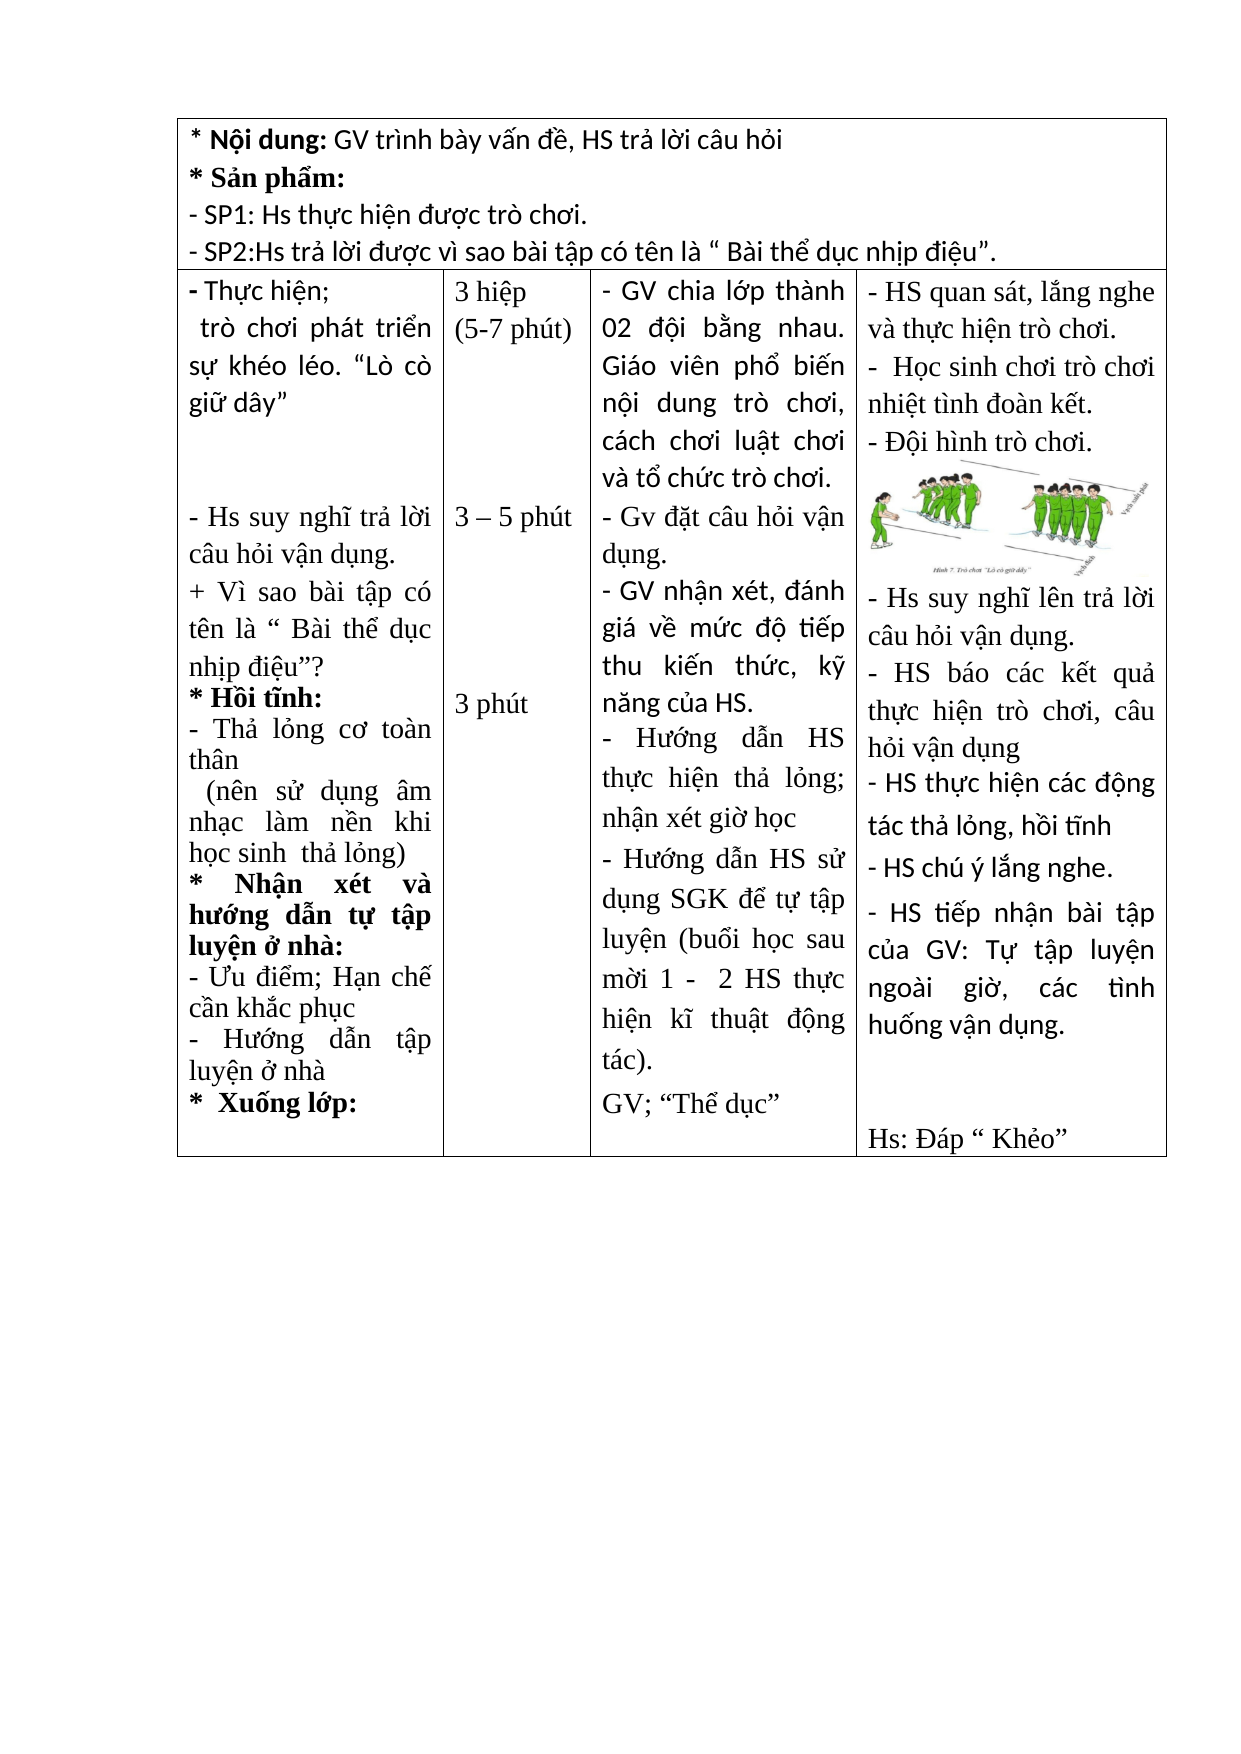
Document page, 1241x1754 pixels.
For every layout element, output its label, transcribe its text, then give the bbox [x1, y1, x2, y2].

table_cell - GV chia lớp thành 02 đội bằng nhau. Giáo viên phổ biến nội dung trò chơi, cách chơi luật chơi và tổ chức trò chơi. - Gv đặt câu hỏi vận dụng. - GV nhận xét, đánh giá về mức độ tiếp thu kiến thức, kỹ năng của HS. - Hướng dẫn HS thực hiện thả lỏng; nhận xét giờ học - Hướng dẫn HS sử dụng SGK để tự tập luyện (buổi học sau mời 1 - 2 HS thực hiện kĩ thuật động tác). GV; “Thể dục” [591, 270, 856, 1156]
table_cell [178, 119, 1166, 269]
picture [867, 457, 1149, 577]
table_cell 3 hiệp (5-7 phút) 3 – 5 phút 3 phút [444, 270, 590, 1156]
table_cell - HS quan sát, lắng nghe và thực hiện trò chơi. - Học sinh chơi trò chơi nhiệt tình đoàn kết. - Đội hình trò chơi. - Hs suy nghĩ lên trả lời câu hỏi vận dụng. - HS báo các kết quả thực hiện trò chơi, câu hỏi vận dụng - HS thực hiện các động tác thả lỏng, hồi tĩnh - HS chú ý lắng nghe. - HS tiếp nhận bài tập của GV: Tự tập luyện ngoài giờ, các tình huống vận dụng. Hs: Đáp “ Khẻo” [857, 270, 1166, 1156]
table_cell - Thực hiện; trò chơi phát triển sự khéo léo. “Lò cò giữ dây” - Hs suy nghĩ trả lời câu hỏi vận dụng. + Vì sao bài tập có tên là “ Bài thể dục nhịp điệu”? * Hồi tĩnh: - Thả lỏng cơ toàn thân (nên sử dụng âm nhạc làm nền khi học sinh thả lỏng) * Nhận xét và hướng dẫn tự tập luyện ở nhà: - Ưu điểm; Hạn chế cần khắc phục - Hướng dẫn tập luyện ở nhà * Xuống lớp: [178, 270, 443, 1156]
